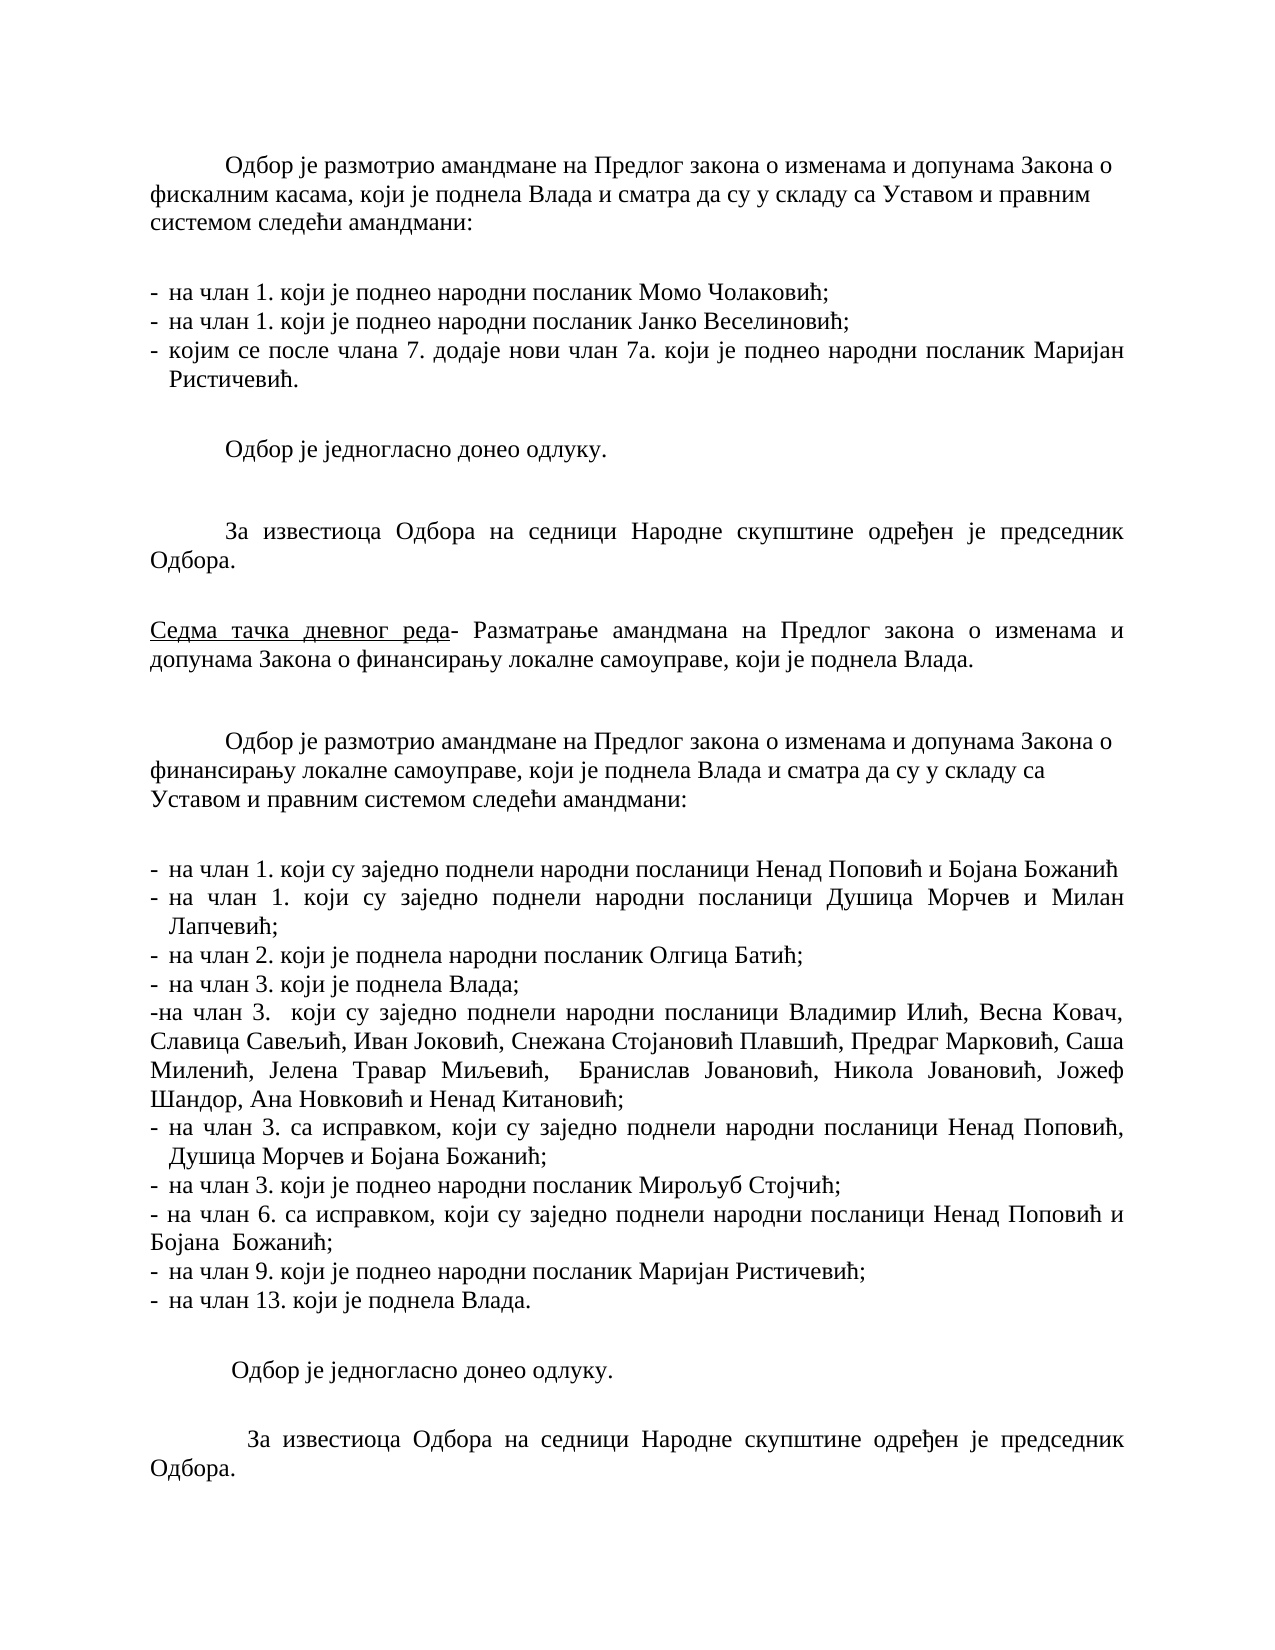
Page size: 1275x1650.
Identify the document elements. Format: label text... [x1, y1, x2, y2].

list којим се после члана 7. додаје нови члан 7а. који је поднео народни посланик Маријан Ристичевић. [150, 335, 1125, 392]
list на члан 1. који је поднео народни посланик Јанко Веселиновић; [150, 306, 1125, 335]
text За известиоца Одбора на седници Народне скупштине одређен је председник Одбора. [150, 1424, 1125, 1482]
list -на члан 3. који су заједно поднели народни посланици Владимир Илић, Весна Ковач, Славица Савељић, Иван Јоковић, Снежана Стојановић Плавшић, Предраг Марковић, Саша Миленић, Јелена Травар Миљевић, Бранислав Јовановић, Никола Јовановић, Јожеф Шандор, Ана Новковић и Ненад Китановић; [150, 997, 1125, 1112]
list на члан 13. који је поднела Влада. [150, 1285, 1125, 1314]
text Одбор је једногласно донео одлуку. [150, 1355, 1125, 1384]
text Одбор је једногласно донео одлуку. [150, 434, 1125, 462]
text Одбор је размотрио амандмане на Предлог закона о изменама и допунама Закона о фискалним касама, који је поднела Влада и сматра да су у складу са Уставом и правним системом следећи амандмани: [150, 150, 1125, 236]
list на члан 9. који је поднео народни посланик Маријан Ристичевић; [150, 1256, 1125, 1285]
list на члан 3. који је поднео народни посланик Мирољуб Стојчић; [150, 1170, 1125, 1199]
text Седма тачка дневног реда- Разматрање амандмана на Предлог закона о изменама и допунама Закона о финансирању локалне самоуправе, који је поднела Влада. [150, 615, 1125, 672]
text Одбор је размотрио амандмане на Предлог закона о изменама и допунама Закона о финансирању локалне самоуправе, који је поднела Влада и сматра да су у складу са Уставом и правним системом следећи амандмани: [150, 726, 1125, 812]
list на члан 3. са исправком, који су заједно поднели народни посланици Ненад Поповић, Душица Морчев и Бојана Божанић; [150, 1112, 1125, 1170]
list - на члан 6. са исправком, који су заједно поднели народни посланици Ненад Поповић и Бојана Божанић; [150, 1199, 1125, 1256]
list на члан 1. који су заједно поднели народни посланици Ненад Поповић и Бојана Божанић [150, 854, 1125, 882]
list на члан 1. који је поднео народни посланик Момо Чолаковић; [150, 277, 1125, 306]
list на члан 1. који су заједно поднели народни посланици Душица Морчев и Милан Лапчевић; [150, 882, 1125, 940]
list на члан 3. који је поднела Влада; [150, 969, 1125, 997]
text За известиоца Одбора на седници Народне скупштине одређен је председник Одбора. [150, 516, 1125, 574]
list на члан 2. који је поднела народни посланик Олгица Батић; [150, 940, 1125, 969]
